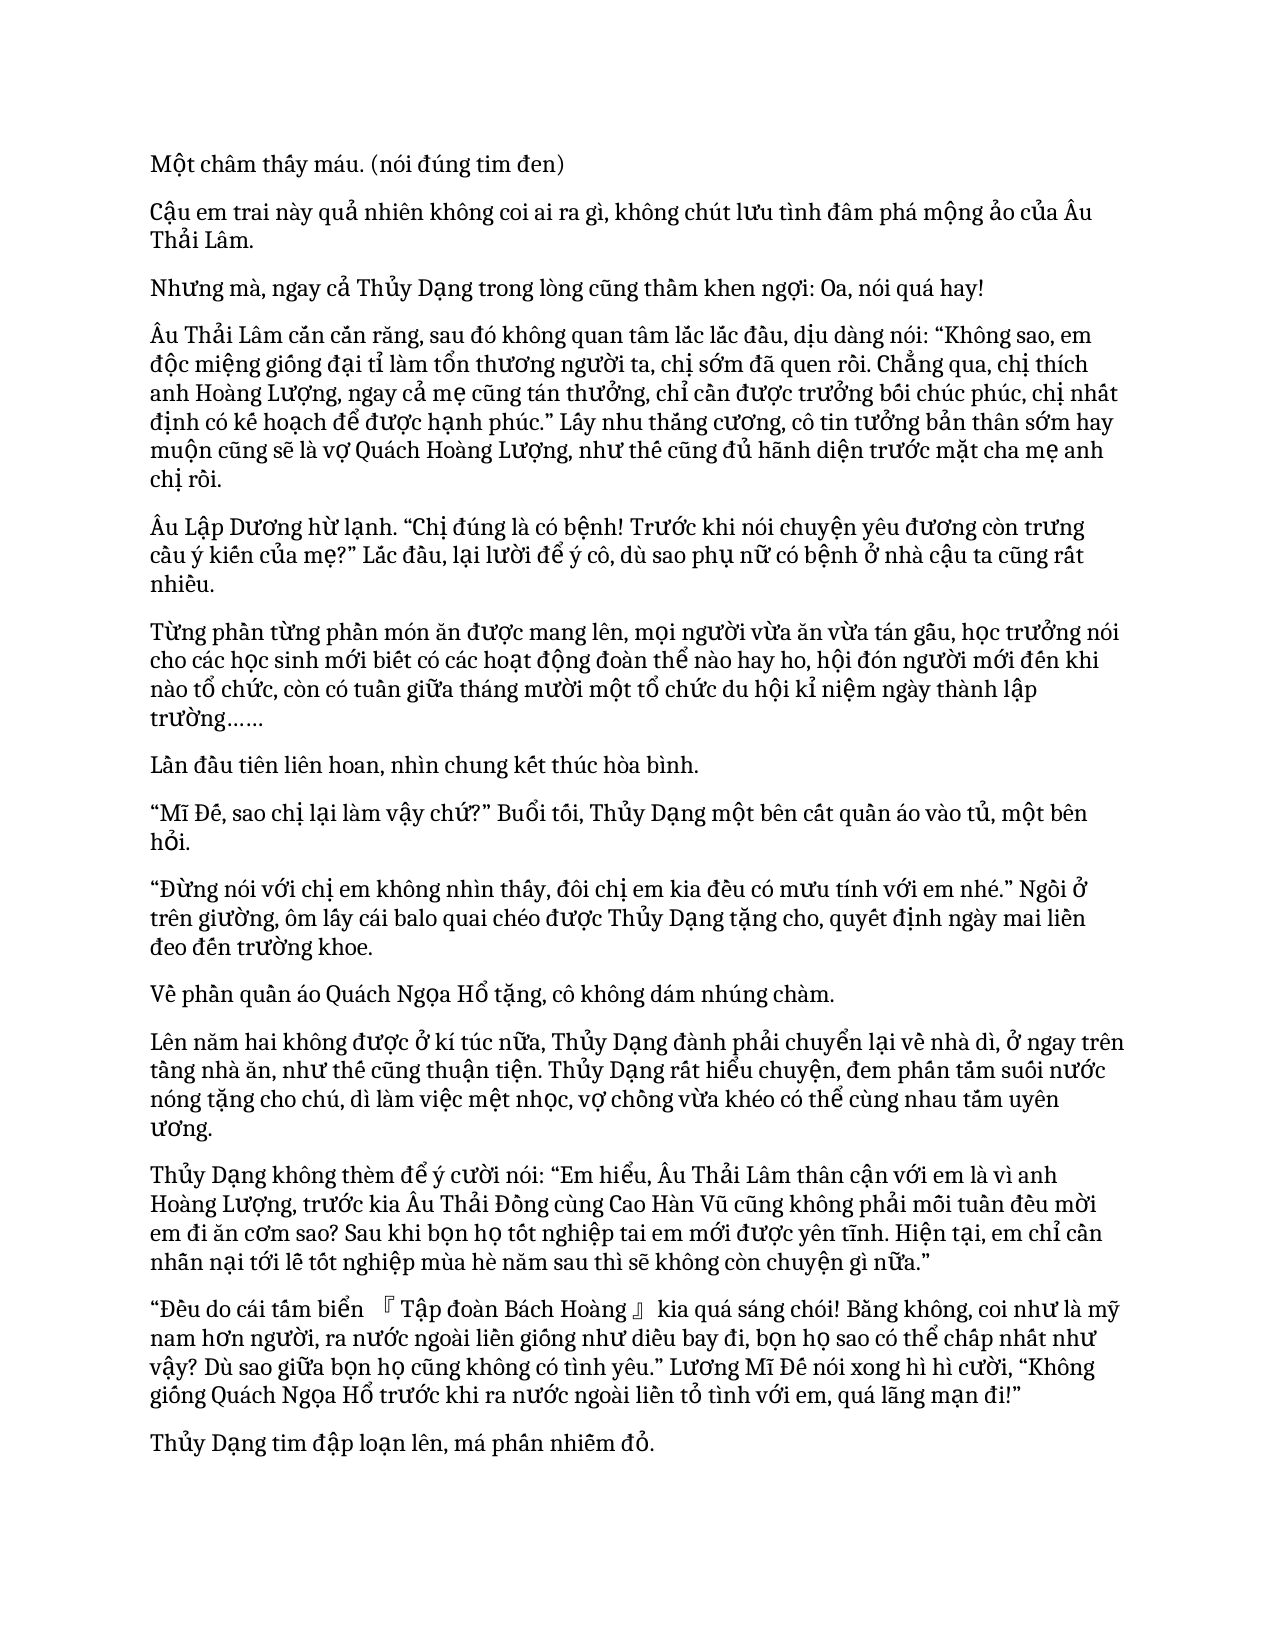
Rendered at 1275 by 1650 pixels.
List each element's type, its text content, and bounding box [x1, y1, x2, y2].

text “Đừng nói với chị em không nhìn thấy, đôi chị em kia đều có mưu tính với em nhé.” Ngồi ở trên giường, ôm lấy cái balo quai chéo được Thủy Dạng tặng cho, quyết định ngày mai liền đeo đến trường khoe. [150, 875, 1125, 961]
text Thủy Dạng tim đập loạn lên, má phấn nhiễm đỏ. [150, 1429, 1125, 1457]
text Cậu em trai này quả nhiên không coi ai ra gì, không chút lưu tình đâm phá mộng ảo của Âu Thải Lâm. [150, 197, 1125, 255]
text Từng phần từng phần món ăn được mang lên, mọi người vừa ăn vừa tán gẫu, học trưởng nói cho các học sinh mới biết có các hoạt động đoàn thể nào hay ho, hội đón người mới đến khi nào tổ chức, còn có tuần giữa tháng mười một tổ chức du hội kỉ niệm ngày thành lập trường…… [150, 617, 1125, 732]
text Một châm thấy máu. (nói đúng tim đen) [150, 150, 1125, 179]
text Âu Thải Lâm cắn cắn răng, sau đó không quan tâm lắc lắc đầu, dịu dàng nói: “Không sao, em độc miệng giống đại tỉ làm tổn thương người ta, chị sớm đã quen rồi. Chẳng qua, chị thích anh Hoàng Lượng, ngay cả mẹ cũng tán thưởng, chỉ cần được trưởng bối chúc phúc, chị nhất định có kế hoạch để được hạnh phúc.” Lấy nhu thắng cương, cô tin tưởng bản thân sớm hay muộn cũng sẽ là vợ Quách Hoàng Lượng, như thế cũng đủ hãnh diện trước mặt cha mẹ anh chị rồi. [150, 321, 1125, 494]
text Âu Lập Dương hừ lạnh. “Chị đúng là có bệnh! Trước khi nói chuyện yêu đương còn trưng cầu ý kiến của mẹ?” Lắc đầu, lại lười để ý cô, dù sao phụ nữ có bệnh ở nhà cậu ta cũng rất nhiều. [150, 512, 1125, 599]
text “Đều do cái tấm biển 『 Tập đoàn Bách Hoàng 』kia quá sáng chói! Bằng không, coi như là mỹ nam hơn người, ra nước ngoài liền giống như diều bay đi, bọn họ sao có thể chấp nhất như vậy? Dù sao giữa bọn họ cũng không có tình yêu.” Lương Mĩ Đế nói xong hì hì cười, “Không giống Quách Ngọa Hổ trước khi ra nước ngoài liền tỏ tình với em, quá lãng mạn đi!” [150, 1295, 1125, 1410]
text Lần đầu tiên liên hoan, nhìn chung kết thúc hòa bình. [150, 751, 1125, 780]
text Lên năm hai không được ở kí túc nữa, Thủy Dạng đành phải chuyển lại về nhà dì, ở ngay trên tầng nhà ăn, như thế cũng thuận tiện. Thủy Dạng rất hiểu chuyện, đem phấn tắm suối nước nóng tặng cho chú, dì làm việc mệt nhọc, vợ chồng vừa khéo có thể cùng nhau tắm uyên ương. [150, 1027, 1125, 1142]
text Về phần quần áo Quách Ngọa Hổ tặng, cô không dám nhúng chàm. [150, 980, 1125, 1009]
text Thủy Dạng không thèm để ý cười nói: “Em hiểu, Âu Thải Lâm thân cận với em là vì anh Hoàng Lượng, trước kia Âu Thải Đồng cùng Cao Hàn Vũ cũng không phải mỗi tuần đều mời em đi ăn cơm sao? Sau khi bọn họ tốt nghiệp tai em mới được yên tĩnh. Hiện tại, em chỉ cần nhẫn nại tới lễ tốt nghiệp mùa hè năm sau thì sẽ không còn chuyện gì nữa.” [150, 1161, 1125, 1276]
text “Mĩ Đế, sao chị lại làm vậy chứ?” Buổi tối, Thủy Dạng một bên cất quần áo vào tủ, một bên hỏi. [150, 799, 1125, 856]
text Nhưng mà, ngay cả Thủy Dạng trong lòng cũng thầm khen ngợi: Oa, nói quá hay! [150, 274, 1125, 302]
